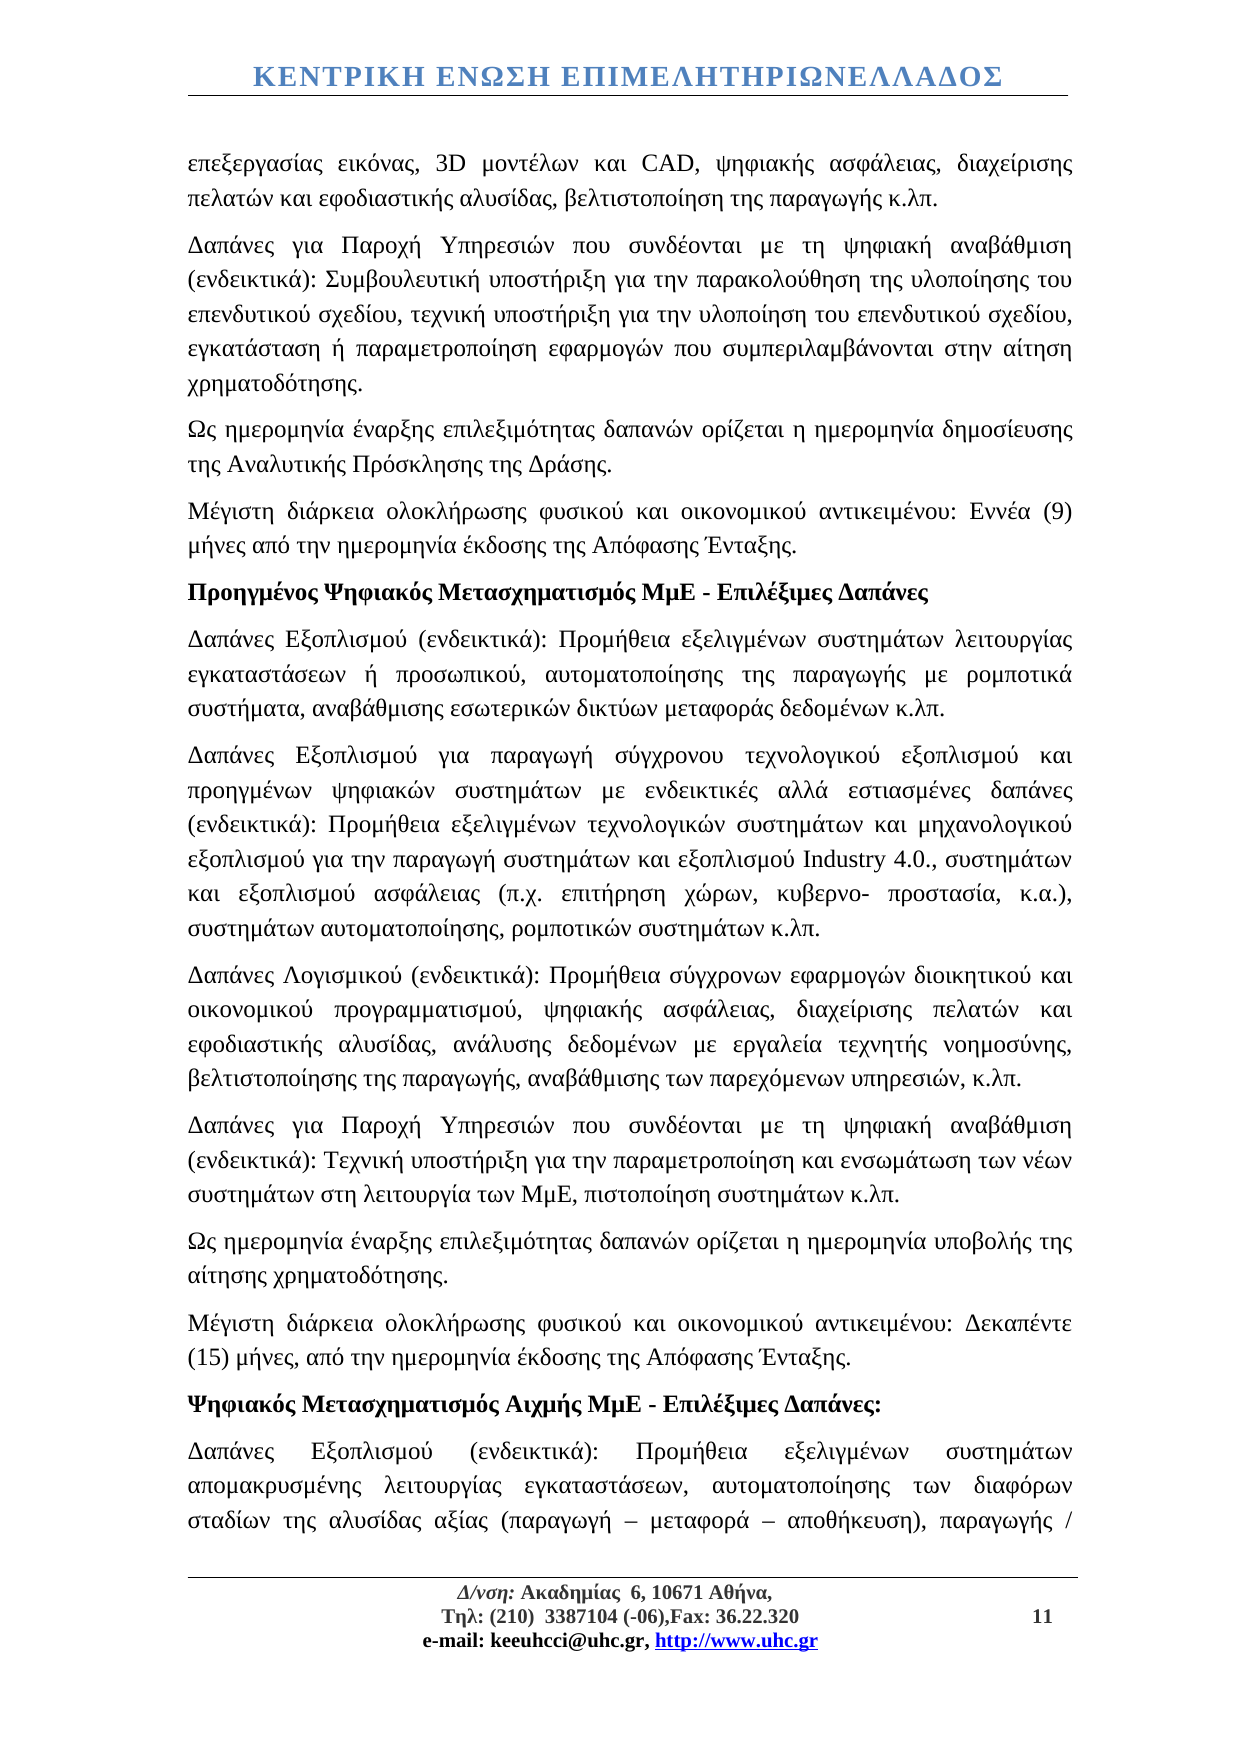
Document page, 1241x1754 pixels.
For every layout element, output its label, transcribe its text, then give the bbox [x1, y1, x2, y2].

text Ως ημερομηνία έναρξης επιλεξιμότητας δαπανών ορίζεται η ημερομηνία δημοσίευσης της Αναλυτικής Πρόσκλησης της Δράσης. [187, 414, 1073, 478]
text Ως ημερομηνία έναρξης επιλεξιμότητας δαπανών ορίζεται η ημερομηνία υποβολής της αίτησης χρηματοδότησης. [187, 1226, 1073, 1289]
text Δαπάνες Εξοπλισμού (ενδεικτικά): Προμήθεια εξελιγμένων συστημάτων λειτουργίας εγκαταστάσεων ή προσωπικού, αυτοματοποίησης της παραγωγής με ρομποτικά συστήματα, αναβάθμισης εσωτερικών δικτύων μεταφοράς δεδομένων κ.λπ. [187, 624, 1073, 722]
text Μέγιστη διάρκεια ολοκλήρωσης φυσικού και οικονομικού αντικειμένου: Εννέα (9) μήνες από την ημερομηνία έκδοσης της Απόφασης Ένταξης. [187, 496, 1073, 559]
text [187, 1436, 1073, 1534]
text Προηγμένος Ψηφιακός Μετασχηματισμός ΜμΕ - Επιλέξιμες Δαπάνες [187, 577, 1073, 606]
text Δαπάνες Λογισμικού (ενδεικτικά): Προμήθεια σύγχρονων εφαρμογών διοικητικού και οικονομικού προγραμματισμού, ψηφιακής ασφάλειας, διαχείρισης πελατών και εφοδιαστικής αλυσίδας, ανάλυσης δεδομένων με εργαλεία τεχνητής νοημοσύνης, βελτιστοποίησης της παραγωγής, αναβάθμισης των παρεχόμενων υπηρεσιών, κ.λπ. [187, 960, 1073, 1092]
text Μέγιστη διάρκεια ολοκλήρωσης φυσικού και οικονομικού αντικειμένου: Δεκαπέντε (15) μήνες, από την ημερομηνία έκδοσης της Απόφασης Ένταξης. [187, 1308, 1073, 1371]
text Δαπάνες Εξοπλισμού για παραγωγή σύγχρονου τεχνολογικού εξοπλισμού και προηγμένων ψηφιακών συστημάτων με ενδεικτικές αλλά εστιασμένες δαπάνες (ενδεικτικά): Προμήθεια εξελιγμένων τεχνολογικών συστημάτων και μηχανολογικού εξοπλισμού για την παραγωγή συστημάτων και εξοπλισμού Industry 4.0., συστημάτων και εξοπλισμού ασφάλειας (π.χ. επιτήρηση χώρων, κυβερνο- προστασία, κ.α.), συστημάτων αυτοματοποίησης, ρομποτικών συστημάτων κ.λπ. [187, 740, 1073, 942]
text Ψηφιακός Μετασχηματισμός Αιχμής ΜμΕ - Επιλέξιμες Δαπάνες: [187, 1389, 1073, 1418]
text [187, 148, 1073, 211]
text Δαπάνες για Παροχή Υπηρεσιών που συνδέονται με τη ψηφιακή αναβάθμιση (ενδεικτικά): Τεχνική υποστήριξη για την παραμετροποίηση και ενσωμάτωση των νέων συστημάτων στη λειτουργία των ΜμΕ, πιστοποίηση συστημάτων κ.λπ. [187, 1110, 1073, 1208]
text Δαπάνες για Παροχή Υπηρεσιών που συνδέονται με τη ψηφιακή αναβάθμιση (ενδεικτικά): Συμβουλευτική υποστήριξη για την παρακολούθηση της υλοποίησης του επενδυτικού σχεδίου, τεχνική υποστήριξη για την υλοποίηση του επενδυτικού σχεδίου, εγκατάσταση ή παραμετροποίηση εφαρμογών που συμπεριλαμβάνονται στην αίτηση χρηματοδότησης. [187, 230, 1073, 396]
